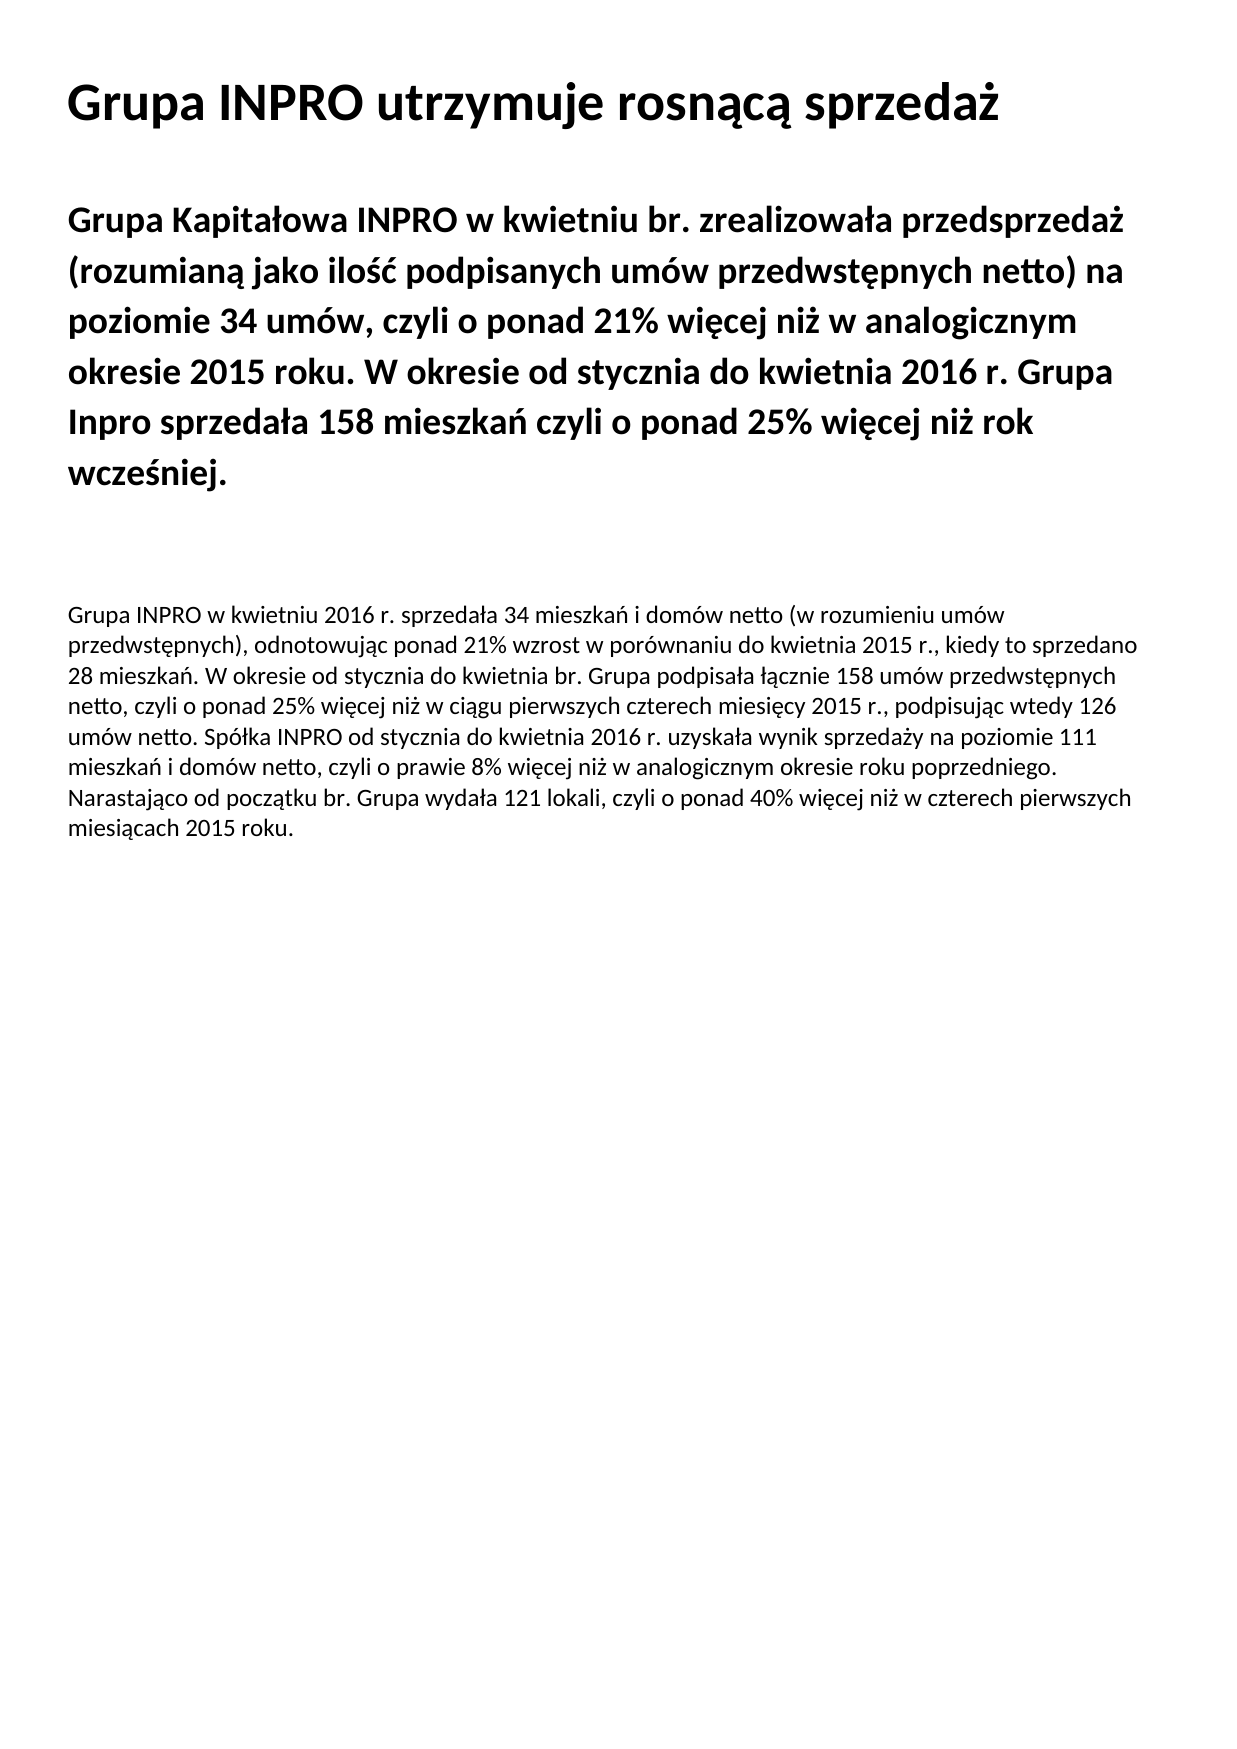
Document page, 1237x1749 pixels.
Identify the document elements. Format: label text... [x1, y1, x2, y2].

text Grupa Kapitałowa INPRO w kwietniu br. zrealizowała przedsprzedaż (rozumianą jako ilość podpisanych umów przedwstępnych netto) na poziomie 34 umów, czyli o ponad 21% więcej niż w analogicznym okresie 2015 roku. W okresie od stycznia do kwietnia 2016 r. Grupa Inpro sprzedała 158 mieszkań czyli o ponad 25% więcej niż rok wcześniej. [68, 196, 1169, 494]
text Grupa INPRO utrzymuje rosnącą sprzedaż [68, 68, 1169, 134]
text Grupa INPRO w kwietniu 2016 r. sprzedała 34 mieszkań i domów netto (w rozumieniu umów przedwstępnych), odnotowując ponad 21% wzrost w porównaniu do kwietnia 2015 r., kiedy to sprzedano 28 mieszkań. W okresie od stycznia do kwietnia br. Grupa podpisała łącznie 158 umów przedwstępnych netto, czyli o ponad 25% więcej niż w ciągu pierwszych czterech miesięcy 2015 r., podpisując wtedy 126 umów netto. Spółka INPRO od stycznia do kwietnia 2016 r. uzyskała wynik sprzedaży na poziomie 111 mieszkań i domów netto, czyli o prawie 8% więcej niż w analogicznym okresie roku poprzedniego. Narastająco od początku br. Grupa wydała 121 lokali, czyli o ponad 40% więcej niż w czterech pierwszych miesiącach 2015 roku. [68, 599, 1169, 843]
